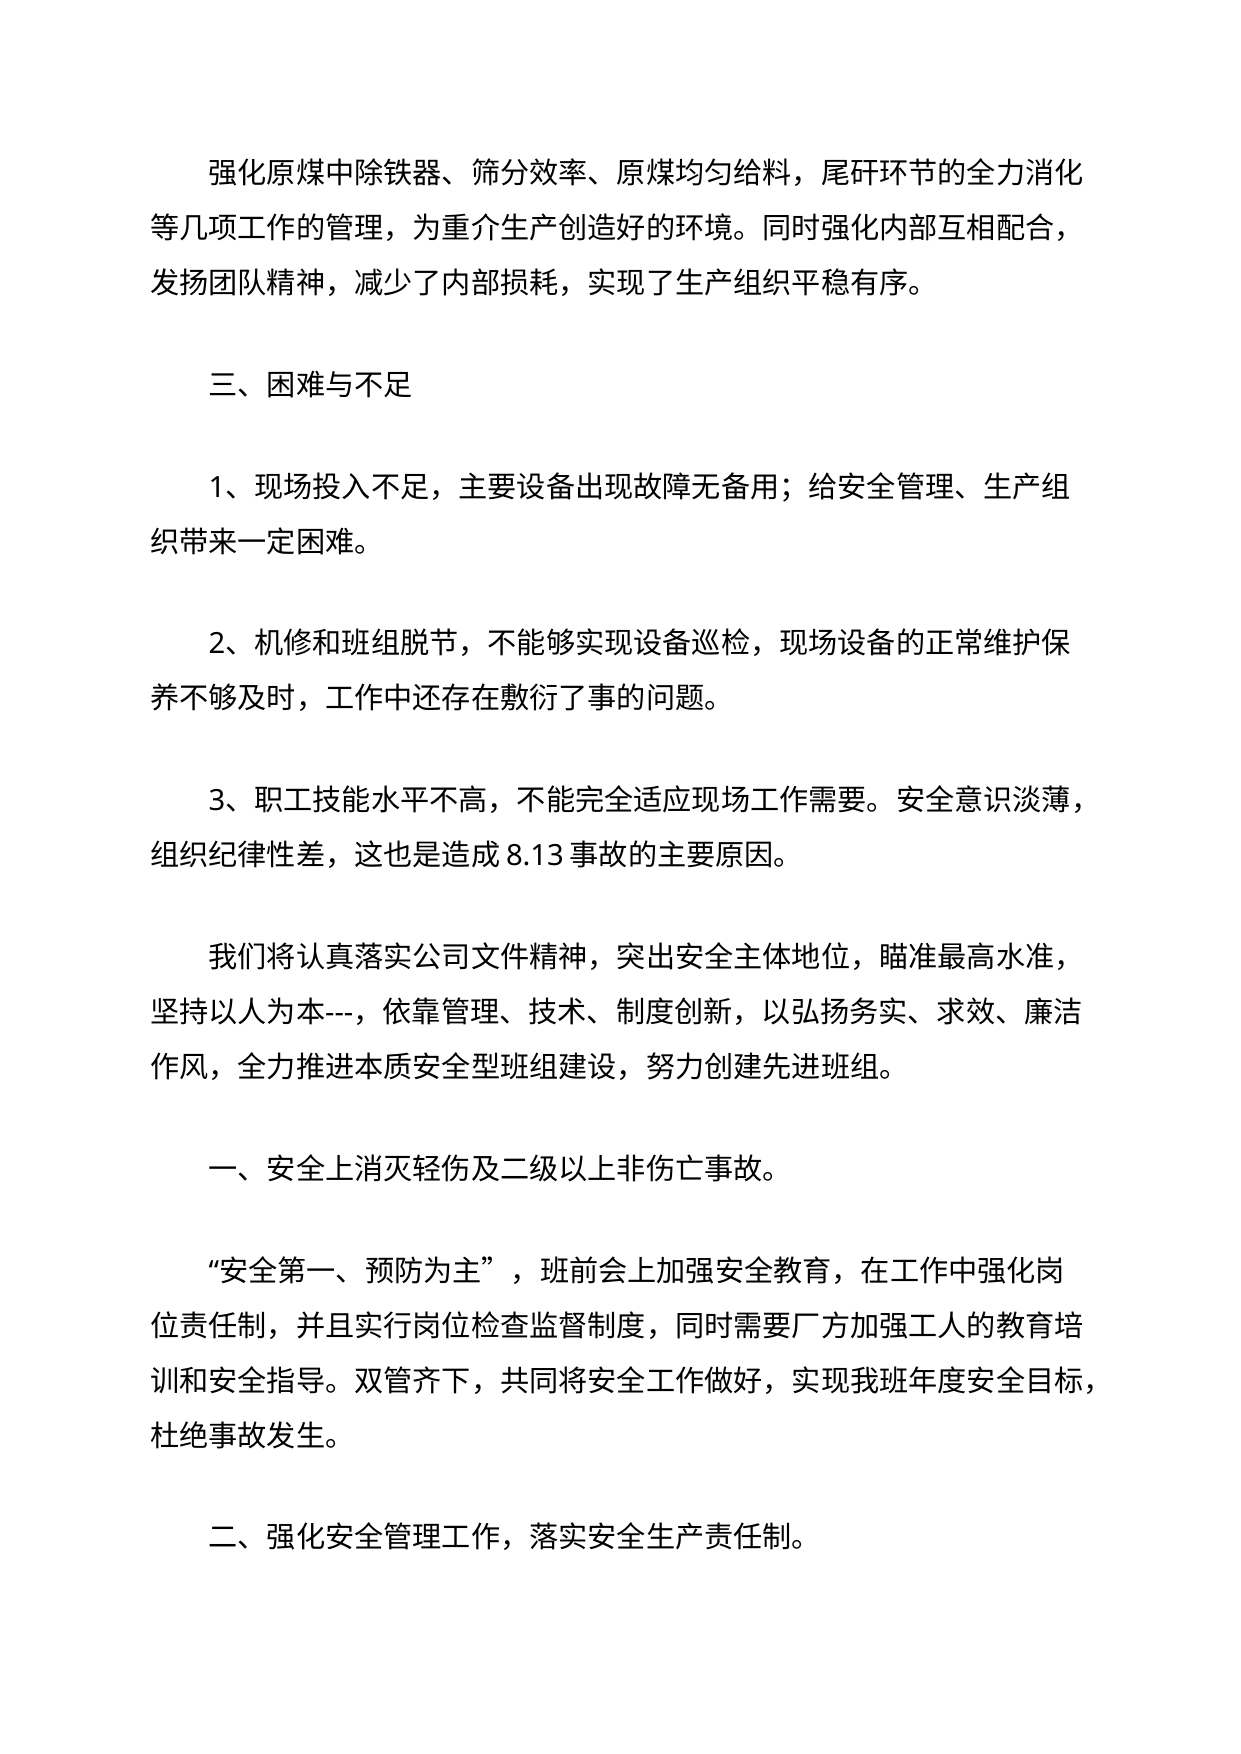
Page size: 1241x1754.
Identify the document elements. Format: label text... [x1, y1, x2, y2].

text 三、困难与不足 [150, 362, 1090, 404]
text 一、安全上消灭轻伤及二级以上非伤亡事故。 [150, 1146, 1090, 1188]
text 2、机修和班组脱节，不能够实现设备巡检，现场设备的正常维护保养不够及时，工作中还存在敷衍了事的问题。 [150, 620, 1090, 717]
text 二、强化安全管理工作，落实安全生产责任制。 [150, 1514, 1090, 1556]
text 3、职工技能水平不高，不能完全适应现场工作需要。安全意识淡薄，组织纪律性差，这也是造成8.13事故的主要原因。 [150, 777, 1090, 874]
text 我们将认真落实公司文件精神，突出安全主体地位，瞄准最高水准，坚持以人为本---，依靠管理、技术、制度创新，以弘扬务实、求效、廉洁作风，全力推进本质安全型班组建设，努力创建先进班组。 [150, 934, 1090, 1086]
text 1、现场投入不足，主要设备出现故障无备用；给安全管理、生产组织带来一定困难。 [150, 463, 1090, 561]
text 强化原煤中除铁器、筛分效率、原煤均匀给料，尾矸环节的全力消化等几项工作的管理，为重介生产创造好的环境。同时强化内部互相配合，发扬团队精神，减少了内部损耗，实现了生产组织平稳有序。 [150, 150, 1090, 302]
text “安全第一、预防为主”，班前会上加强安全教育，在工作中强化岗位责任制，并且实行岗位检查监督制度，同时需要厂方加强工人的教育培训和安全指导。双管齐下，共同将安全工作做好，实现我班年度安全目标，杜绝事故发生。 [150, 1247, 1090, 1454]
